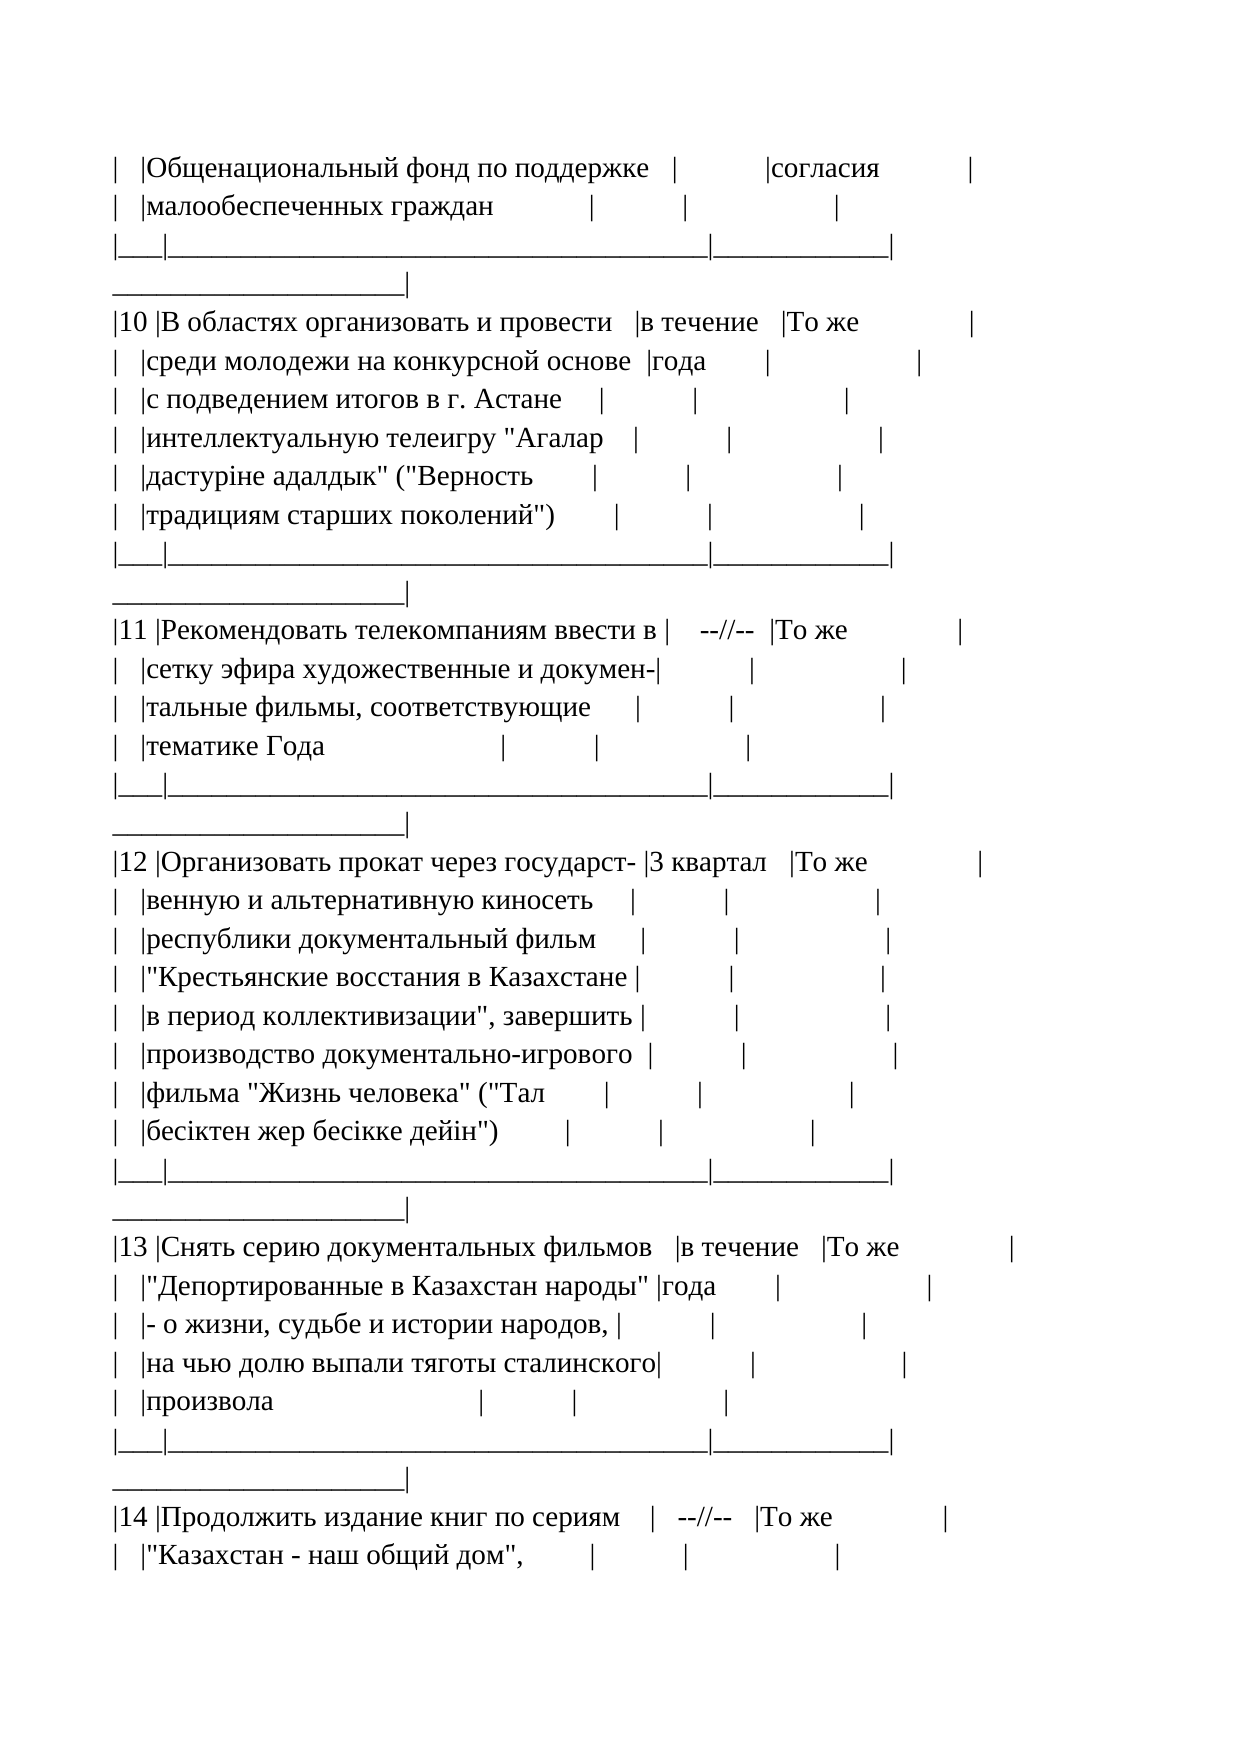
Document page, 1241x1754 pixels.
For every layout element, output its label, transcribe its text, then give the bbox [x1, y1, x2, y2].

text | |в период коллективизации", завершить | | | [112, 998, 1128, 1031]
text | |Общенациональный фонд по поддержке | |согласия | [112, 150, 1128, 183]
text |___|_____________________________________|____________|____________________| [112, 1152, 1128, 1224]
text | |венную и альтернативную киносеть | | | [112, 882, 1128, 916]
text | |тематике Года | | | [112, 728, 1128, 762]
text | |произвола | | | [112, 1383, 1128, 1417]
text |___|_____________________________________|____________|____________________| [112, 767, 1128, 839]
text |___|_____________________________________|____________|____________________| [112, 227, 1128, 299]
text | |бесіктен жер бесікке дейін") | | | [112, 1113, 1128, 1147]
text | |интеллектуальную телеигру "Агалар | | | [112, 420, 1128, 453]
text | |- о жизни, судьбе и истории народов, | | | [112, 1306, 1128, 1340]
text |13 |Снять серию документальных фильмов |в течение |То же | [112, 1229, 1128, 1263]
text | |фильма "Жизнь человека" ("Тал | | | [112, 1075, 1128, 1108]
text | |республики документальный фильм | | | [112, 921, 1128, 954]
text |11 |Рекомендовать телекомпаниям ввести в | --//-- |То же | [112, 612, 1128, 646]
text | |с подведением итогов в г. Астане | | | [112, 381, 1128, 415]
text |10 |В областях организовать и провести |в течение |То же | [112, 304, 1128, 338]
text |___|_____________________________________|____________|____________________| [112, 535, 1128, 607]
text | |"Депортированные в Казахстан народы" |года | | [112, 1268, 1128, 1301]
text | |сетку эфира художественные и докумен-| | | [112, 651, 1128, 684]
text | |на чью долю выпали тяготы сталинского| | | [112, 1345, 1128, 1378]
text | |тальные фильмы, соответствующие | | | [112, 689, 1128, 723]
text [112, 1422, 1128, 1494]
text | |дастуріне адалдык" ("Верность | | | [112, 458, 1128, 492]
text |14 |Продолжить издание книг по сериям | --//-- |То же | [112, 1499, 1128, 1532]
text | |"Крестьянские восстания в Казахстане | | | [112, 959, 1128, 993]
text | |производство документально-игрового | | | [112, 1036, 1128, 1070]
text | |среди молодежи на конкурсной основе |года | | [112, 343, 1128, 376]
text | |"Казахстан - наш общий дом", | | | [112, 1537, 1128, 1571]
text |12 |Организовать прокат через государст- |3 квартал |То же | [112, 844, 1128, 877]
text | |традициям старших поколений") | | | [112, 497, 1128, 530]
text | |малообеспеченных граждан | | | [112, 188, 1128, 222]
